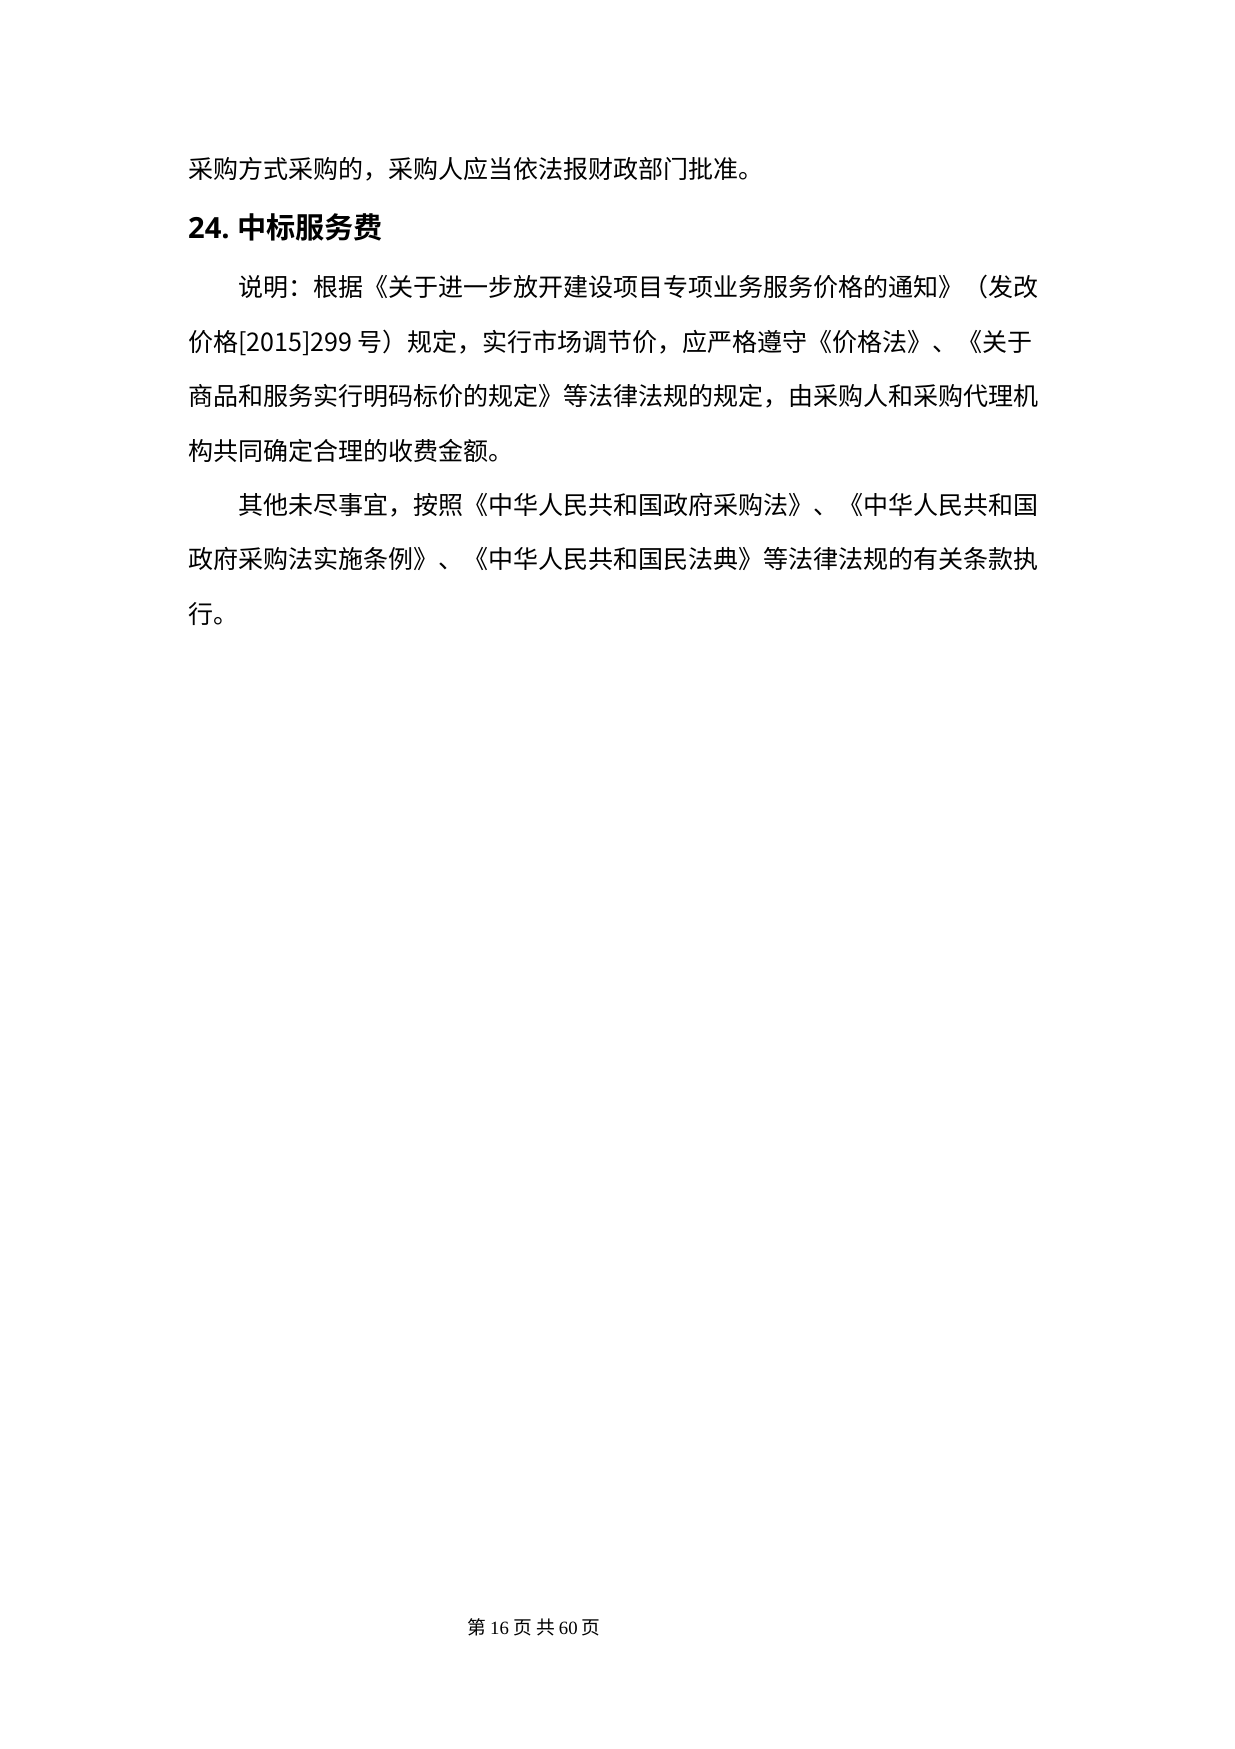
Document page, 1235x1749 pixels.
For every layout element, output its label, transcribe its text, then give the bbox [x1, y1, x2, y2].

text 其他未尽事宜，按照《中华人民共和国政府采购法》、《中华人民共和国政府采购法实施条例》、《中华人民共和国民法典》等法律法规的有关条款执行。 [188, 485, 1046, 630]
text 说明：根据《关于进一步放开建设项目专项业务服务价格的通知》（发改价格[2015]299号）规定，实行市场调节价，应严格遵守《价格法》、《关于商品和服务实行明码标价的规定》等法律法规的规定，由采购人和采购代理机构共同确定合理的收费金额。 [188, 268, 1046, 467]
title 24. 中标服务费 [188, 204, 1046, 247]
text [188, 150, 1046, 186]
